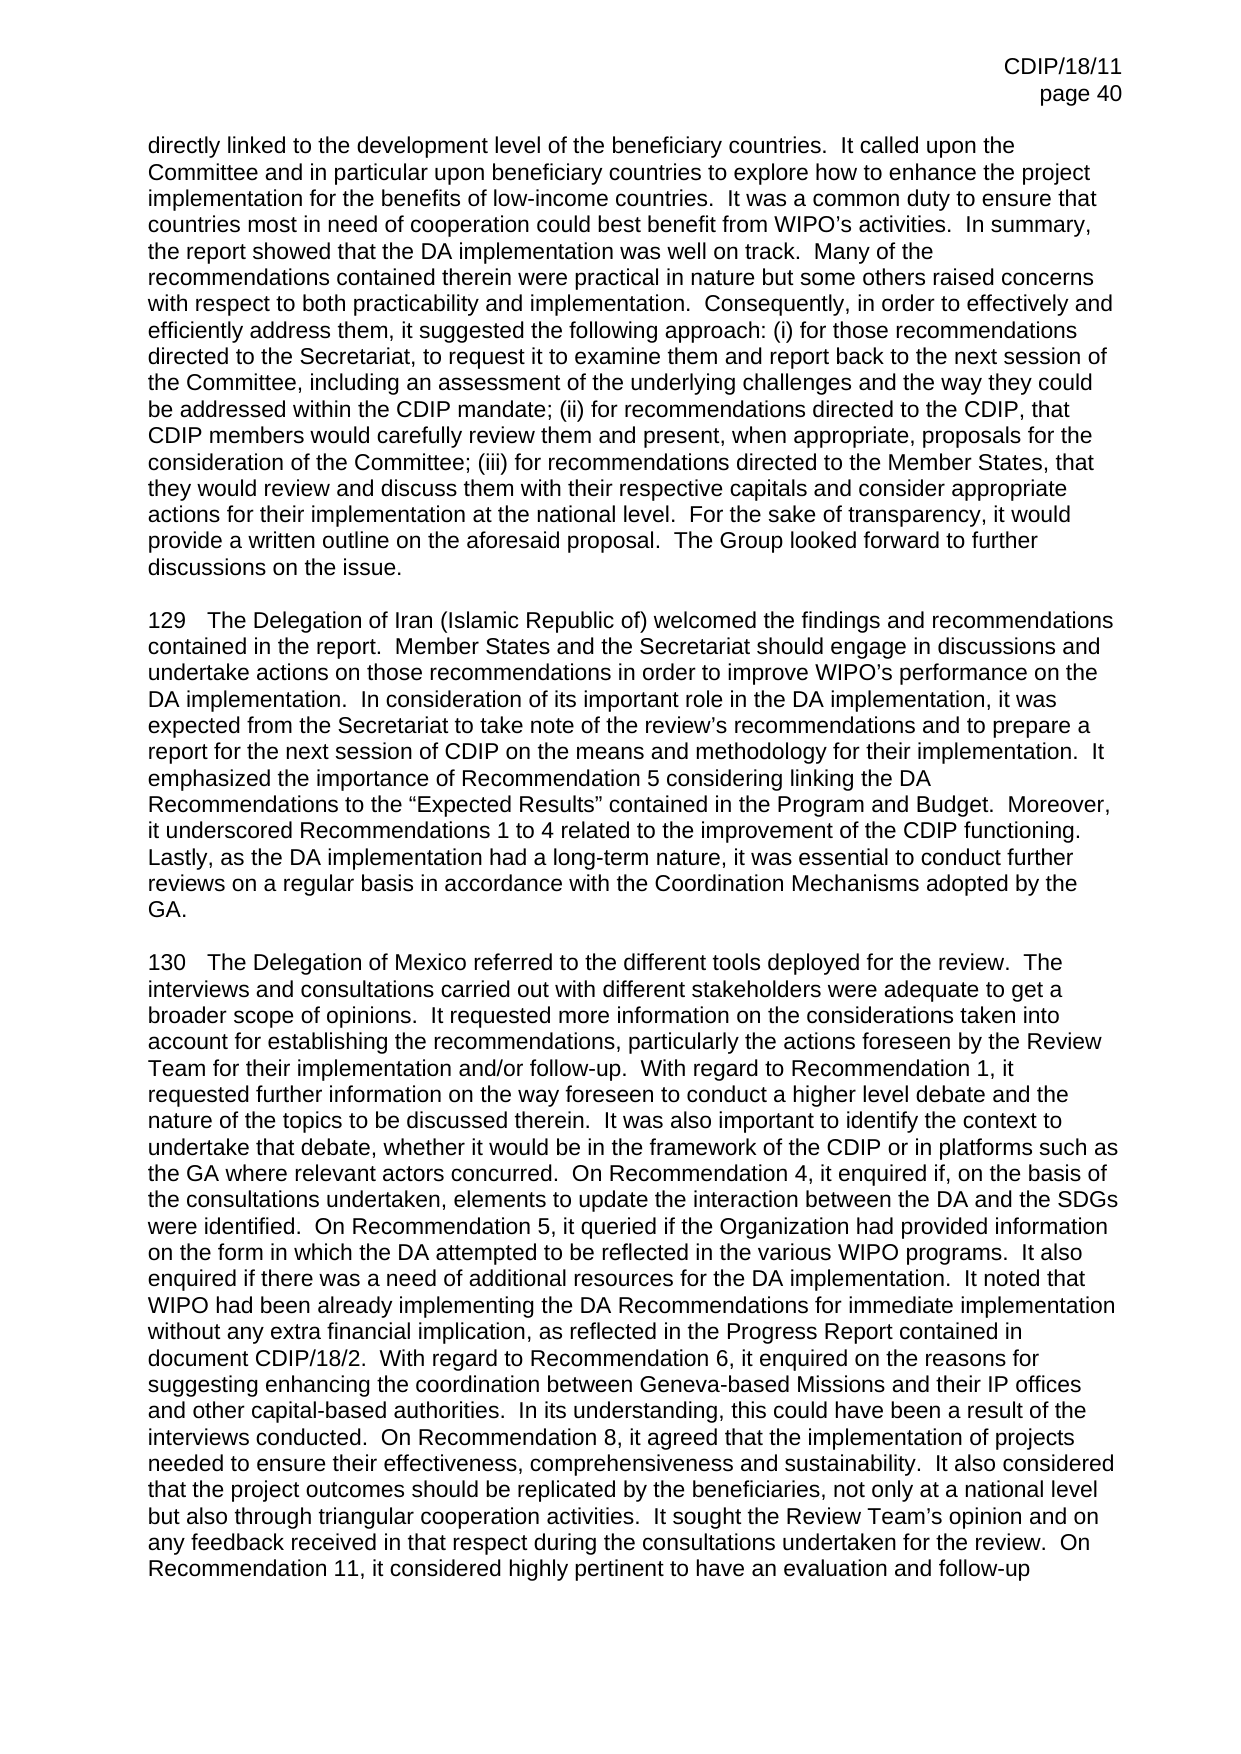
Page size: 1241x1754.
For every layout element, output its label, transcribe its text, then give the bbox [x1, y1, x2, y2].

text The Delegation of Iran (Islamic Republic of) welcomed the findings and recommendations contained in the report. Member States and the Secretariat should engage in discussions and undertake actions on those recommendations in order to improve WIPO’s performance on the DA implementation. In consideration of its important role in the DA implementation, it was expected from the Secretariat to take note of the review’s recommendations and to prepare a report for the next session of CDIP on the means and methodology for their implementation. It emphasized the importance of Recommendation 5 considering linking the DA Recommendations to the “Expected Results” contained in the Program and Budget. Moreover, it underscored Recommendations 1 to 4 related to the improvement of the CDIP functioning. Lastly, as the DA implementation had a long-term nature, it was essential to conduct further reviews on a regular basis in accordance with the Coordination Mechanisms adopted by the GA. [148, 607, 1122, 923]
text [148, 132, 1122, 580]
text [148, 949, 1122, 1582]
